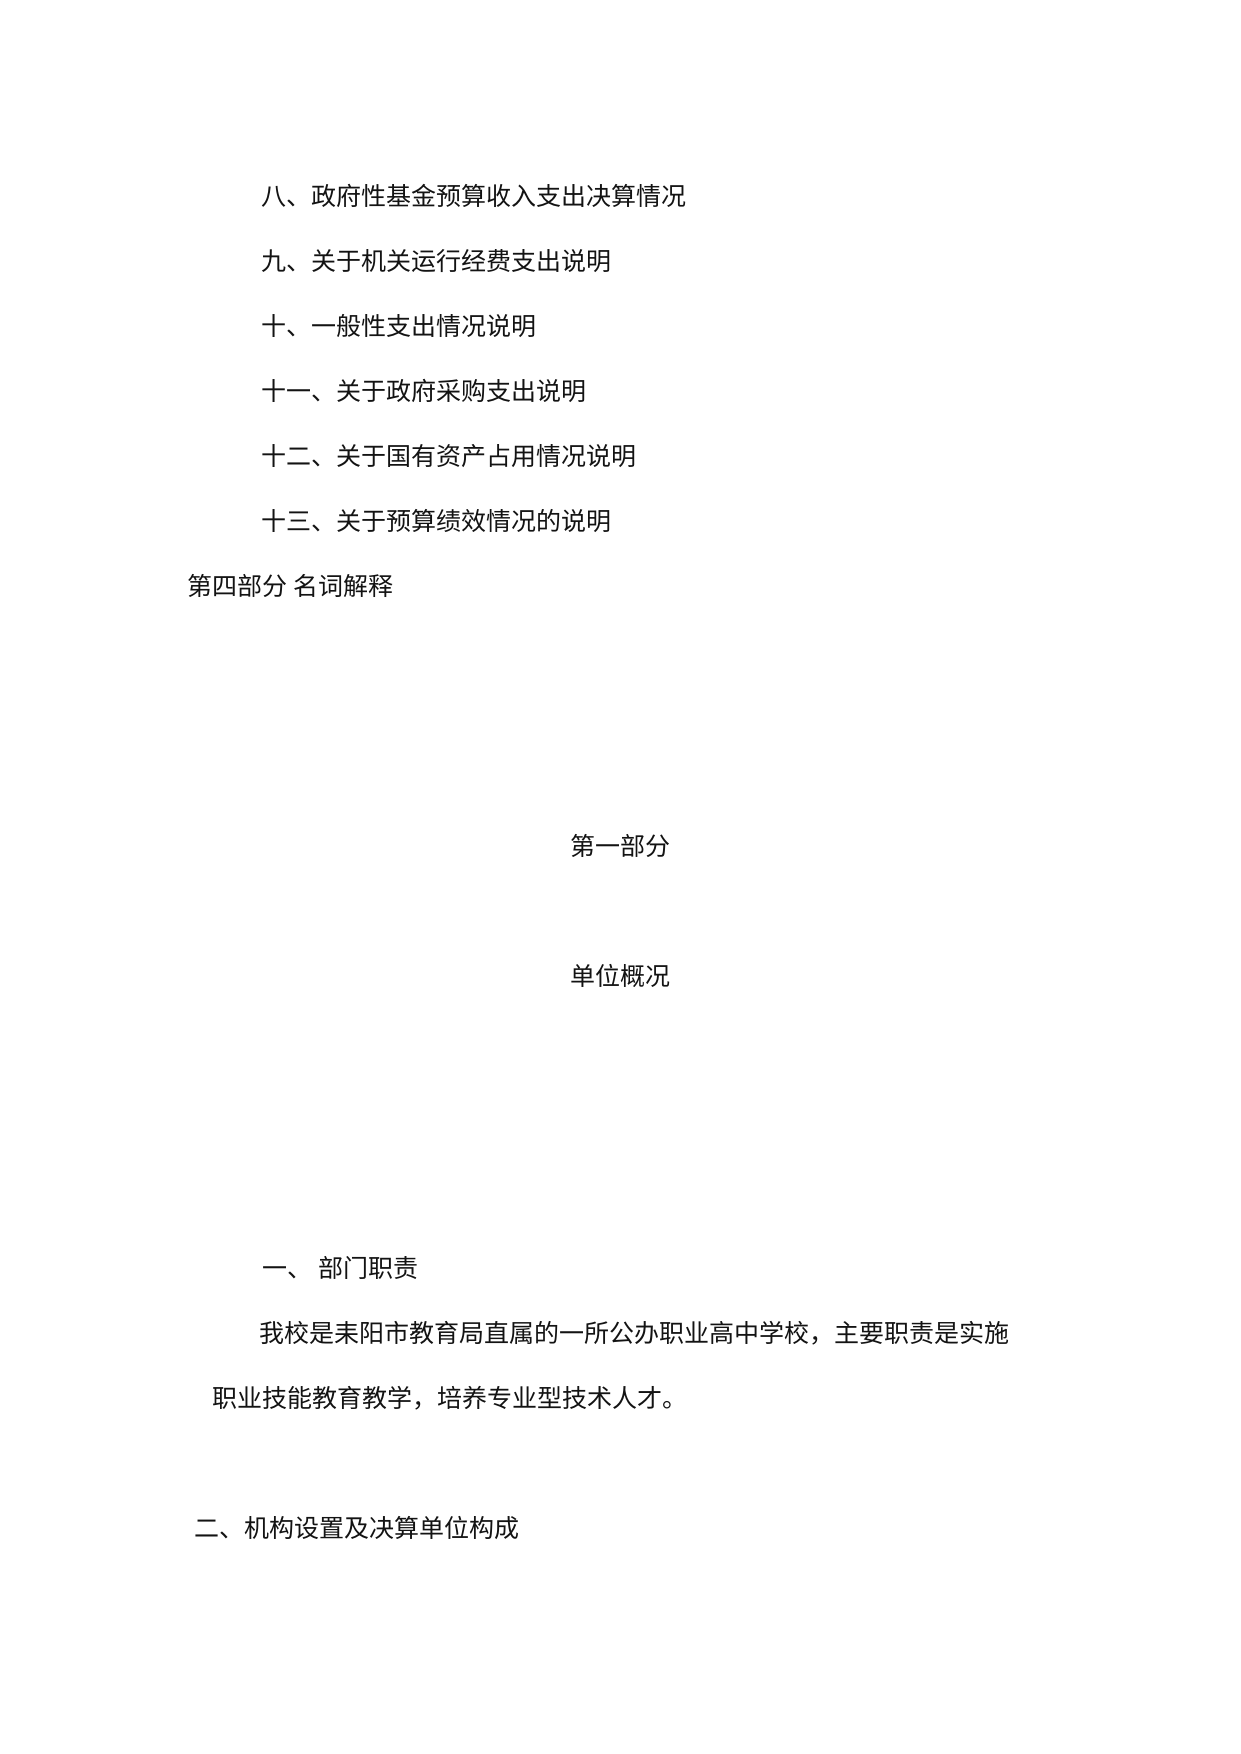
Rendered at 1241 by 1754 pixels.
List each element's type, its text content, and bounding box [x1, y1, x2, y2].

text 八、政府性基金预算收入支出决算情况 [187, 162, 1053, 227]
text 第一部分 [187, 812, 1053, 877]
text 二、机构设置及决算单位构成 [187, 1494, 1053, 1559]
text 十一、关于政府采购支出说明 [187, 357, 1053, 422]
text 单位概况 [187, 942, 1053, 1007]
text 十二、关于国有资产占用情况说明 [187, 422, 1053, 487]
text 第四部分 名词解释 [187, 552, 1053, 617]
text 我校是耒阳市教育局直属的一所公办职业高中学校，主要职责是实施职业技能教育教学，培养专业型技术人才。 [212, 1299, 1028, 1429]
text 十、一般性支出情况说明 [187, 292, 1053, 357]
text 九、关于机关运行经费支出说明 [187, 227, 1053, 292]
text 十三、关于预算绩效情况的说明 [187, 487, 1053, 552]
text 一、 部门职责 [262, 1234, 1053, 1299]
